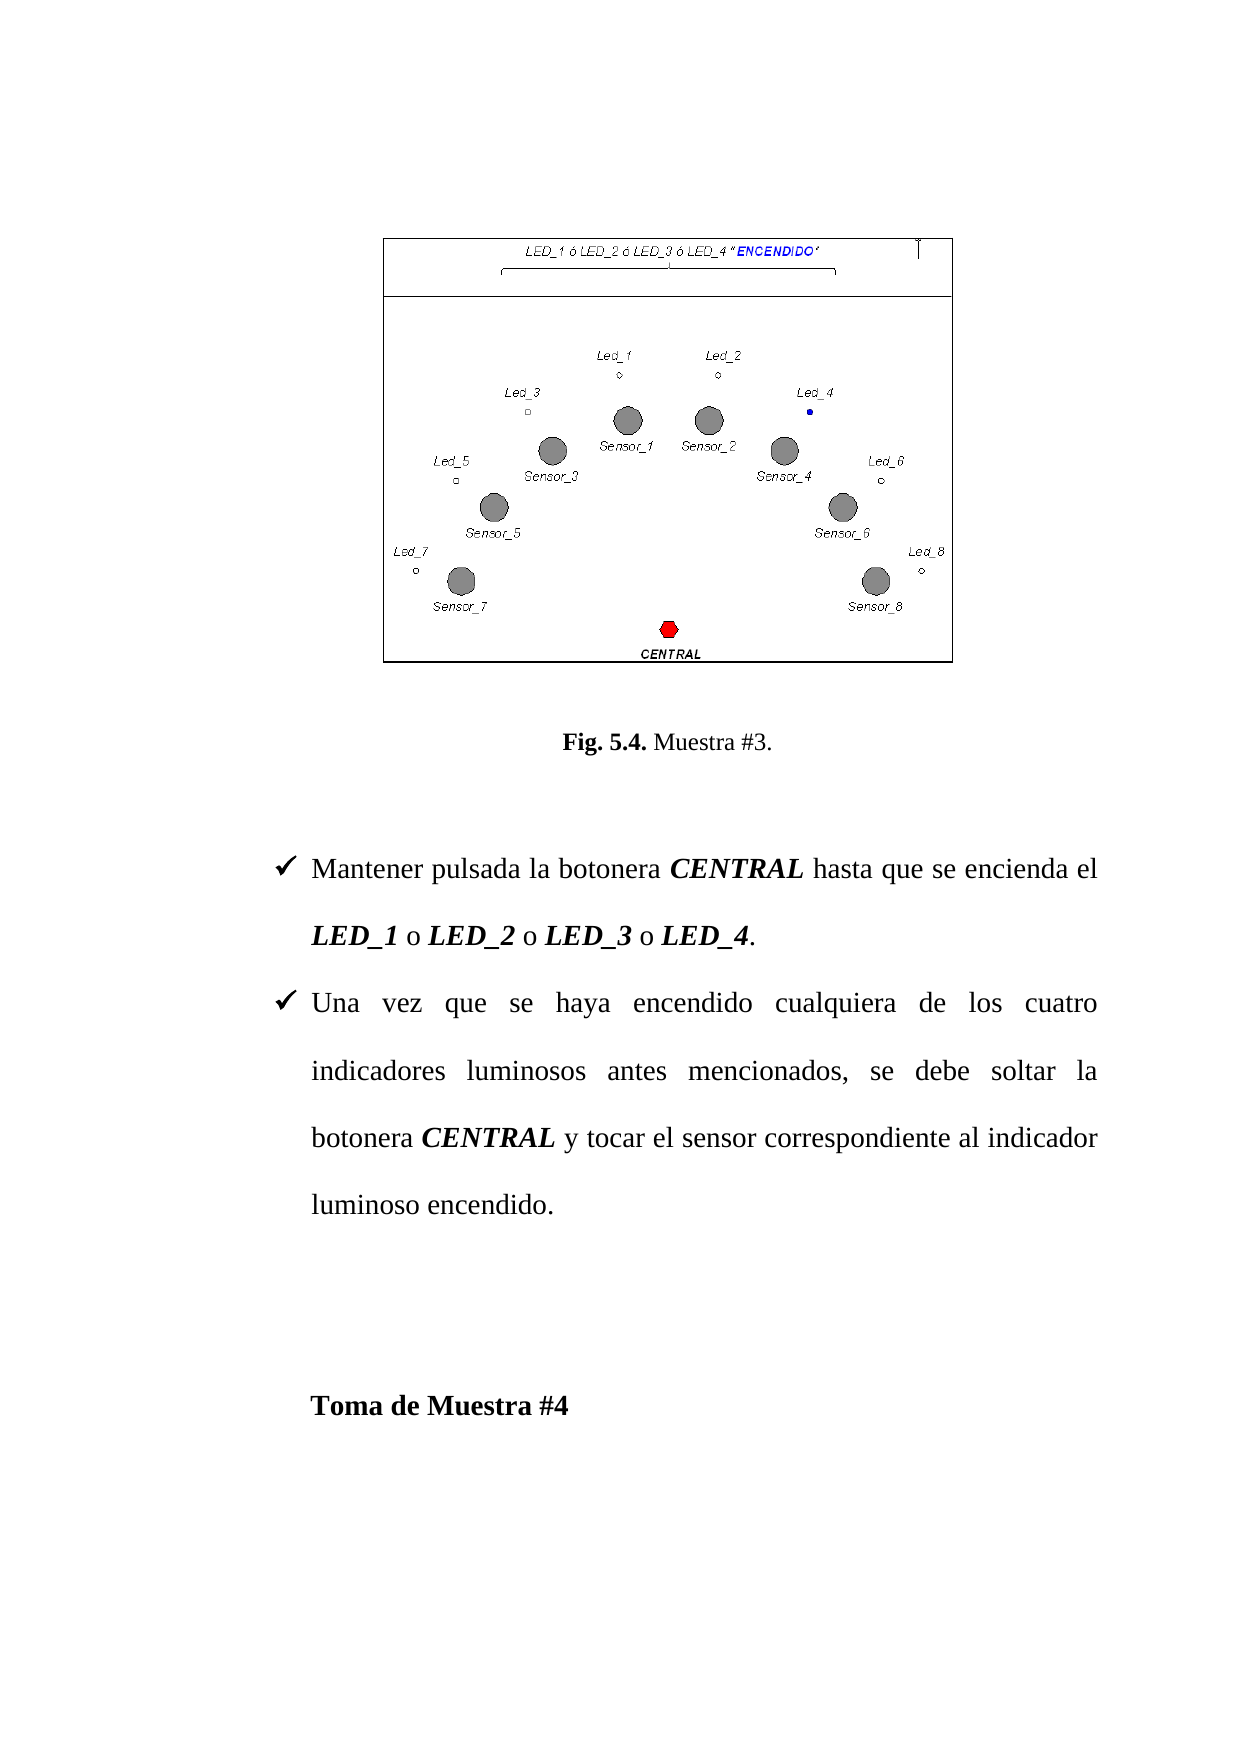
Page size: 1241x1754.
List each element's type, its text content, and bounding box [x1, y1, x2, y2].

list Una vez que se haya encendido cualquiera de los cuatro indicadores luminosos antes mencionados, se debe soltar la botonera CENTRAL y tocar el sensor correspondiente al indicador luminoso encendido. [274, 986, 1098, 1220]
list Mantener pulsada la botonera CENTRAL hasta que se encienda el LED_1 o LED_2 o LED_3 o LED_4. [274, 851, 1098, 952]
list Toma de Muestra #4 [310, 1388, 1098, 1422]
text Fig. 5.4. Muestra #3. [236, 727, 1098, 755]
picture [384, 239, 952, 661]
